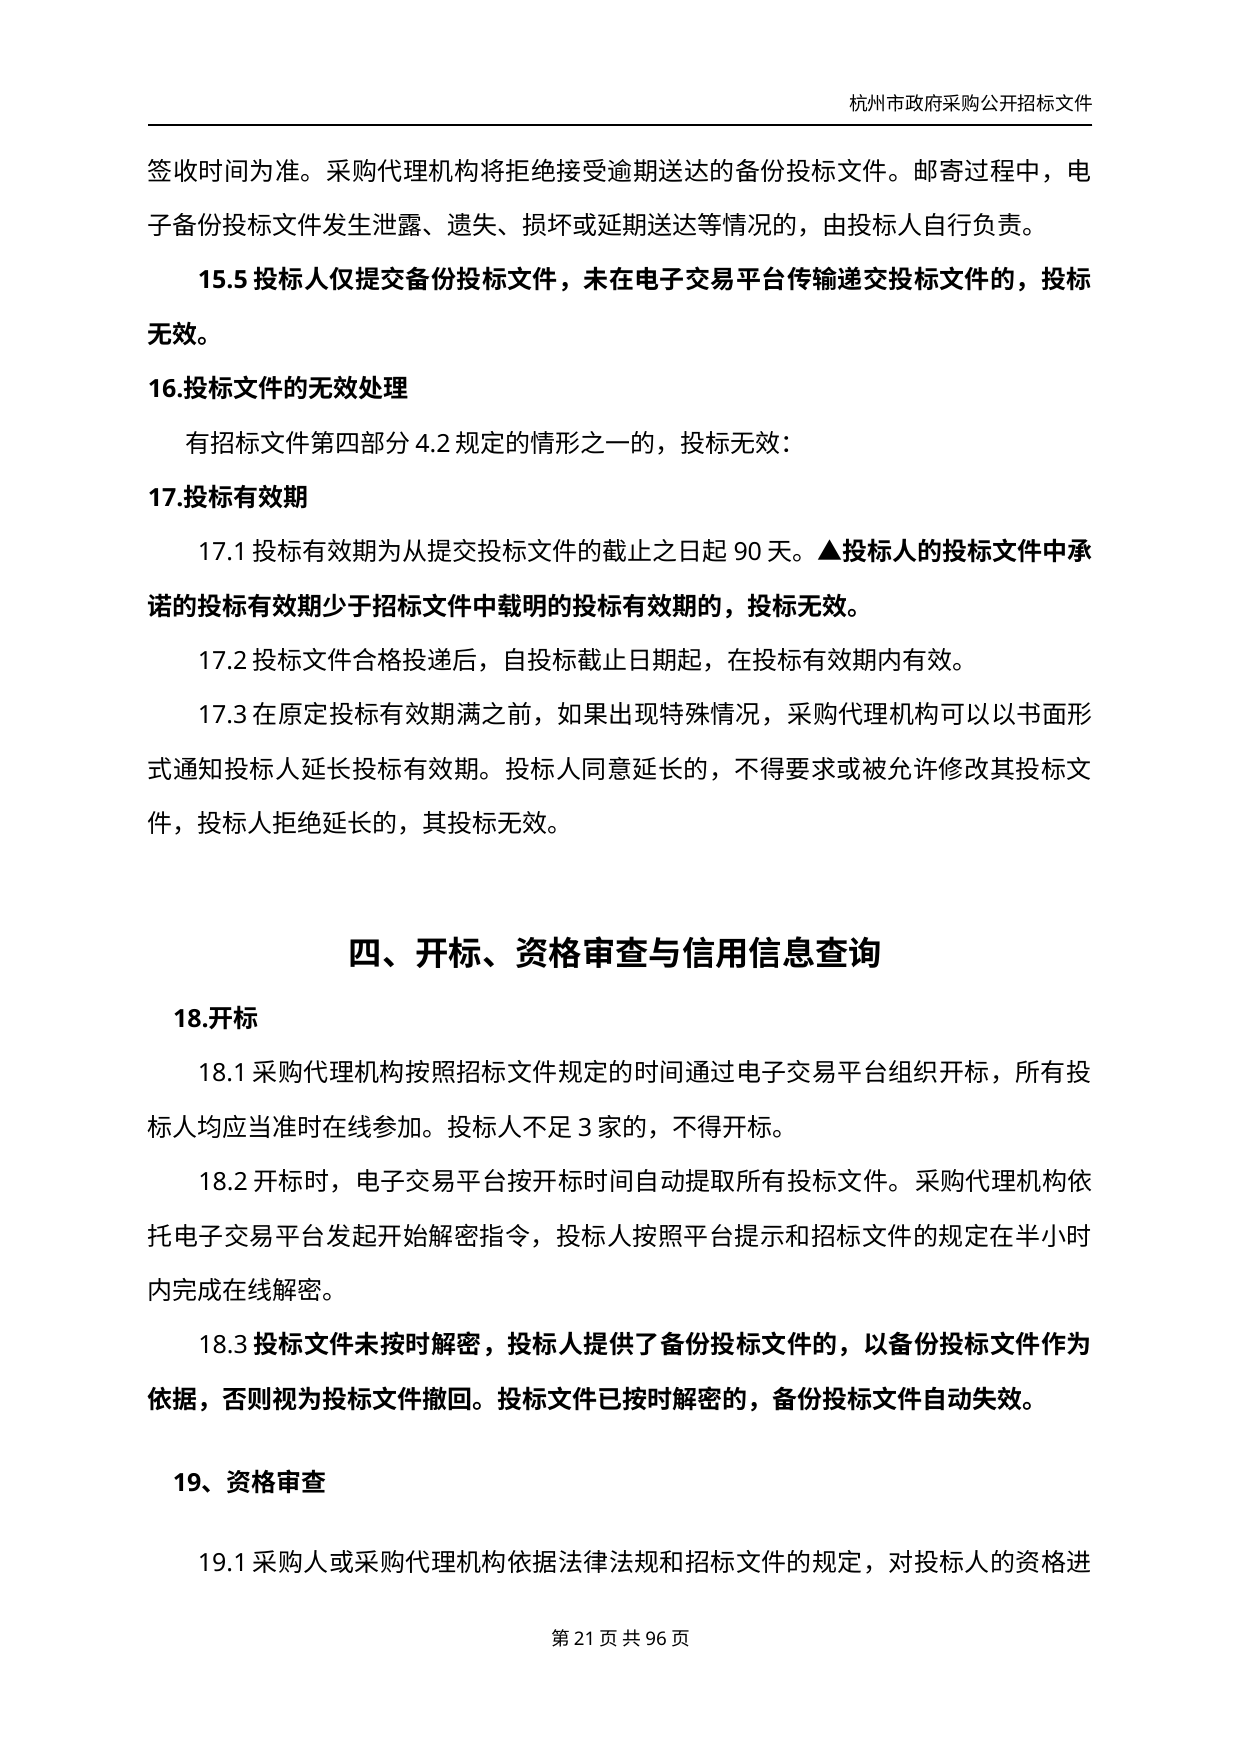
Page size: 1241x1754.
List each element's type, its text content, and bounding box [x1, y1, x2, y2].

text 17.3在原定投标有效期满之前，如果出现特殊情况，采购代理机构可以以书面形式通知投标人延长投标有效期。投标人同意延长的，不得要求或被允许修改其投标文件，投标人拒绝延长的，其投标无效。 [148, 695, 1092, 840]
text 18.3投标文件未按时解密，投标人提供了备份投标文件的，以备份投标文件作为依据，否则视为投标文件撤回。投标文件已按时解密的，备份投标文件自动失效。 [148, 1325, 1092, 1415]
text 15.5投标人仅提交备份投标文件，未在电子交易平台传输递交投标文件的，投标无效。 [148, 260, 1092, 351]
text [148, 1542, 1092, 1578]
text 18.开标 [148, 998, 1092, 1035]
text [148, 151, 1092, 242]
text 四、开标、资格审查与信用信息查询 [148, 926, 1092, 974]
text 16.投标文件的无效处理 [148, 369, 1092, 405]
text 18.2开标时，电子交易平台按开标时间自动提取所有投标文件。采购代理机构依托电子交易平台发起开始解密指令，投标人按照平台提示和招标文件的规定在半小时内完成在线解密。 [148, 1162, 1092, 1307]
text 18.1采购代理机构按照招标文件规定的时间通过电子交易平台组织开标，所有投标人均应当准时在线参加。投标人不足3家的，不得开标。 [148, 1053, 1092, 1143]
text 有招标文件第四部分4.2规定的情形之一的，投标无效： [148, 423, 1092, 459]
text 17.2投标文件合格投递后，自投标截止日期起，在投标有效期内有效。 [148, 641, 1092, 677]
text 17.投标有效期 [148, 477, 1092, 514]
text 17.1投标有效期为从提交投标文件的截止之日起90天。▲投标人的投标文件中承诺的投标有效期少于招标文件中载明的投标有效期的，投标无效。 [148, 532, 1092, 622]
text 19、资格审查 [148, 1463, 1092, 1499]
